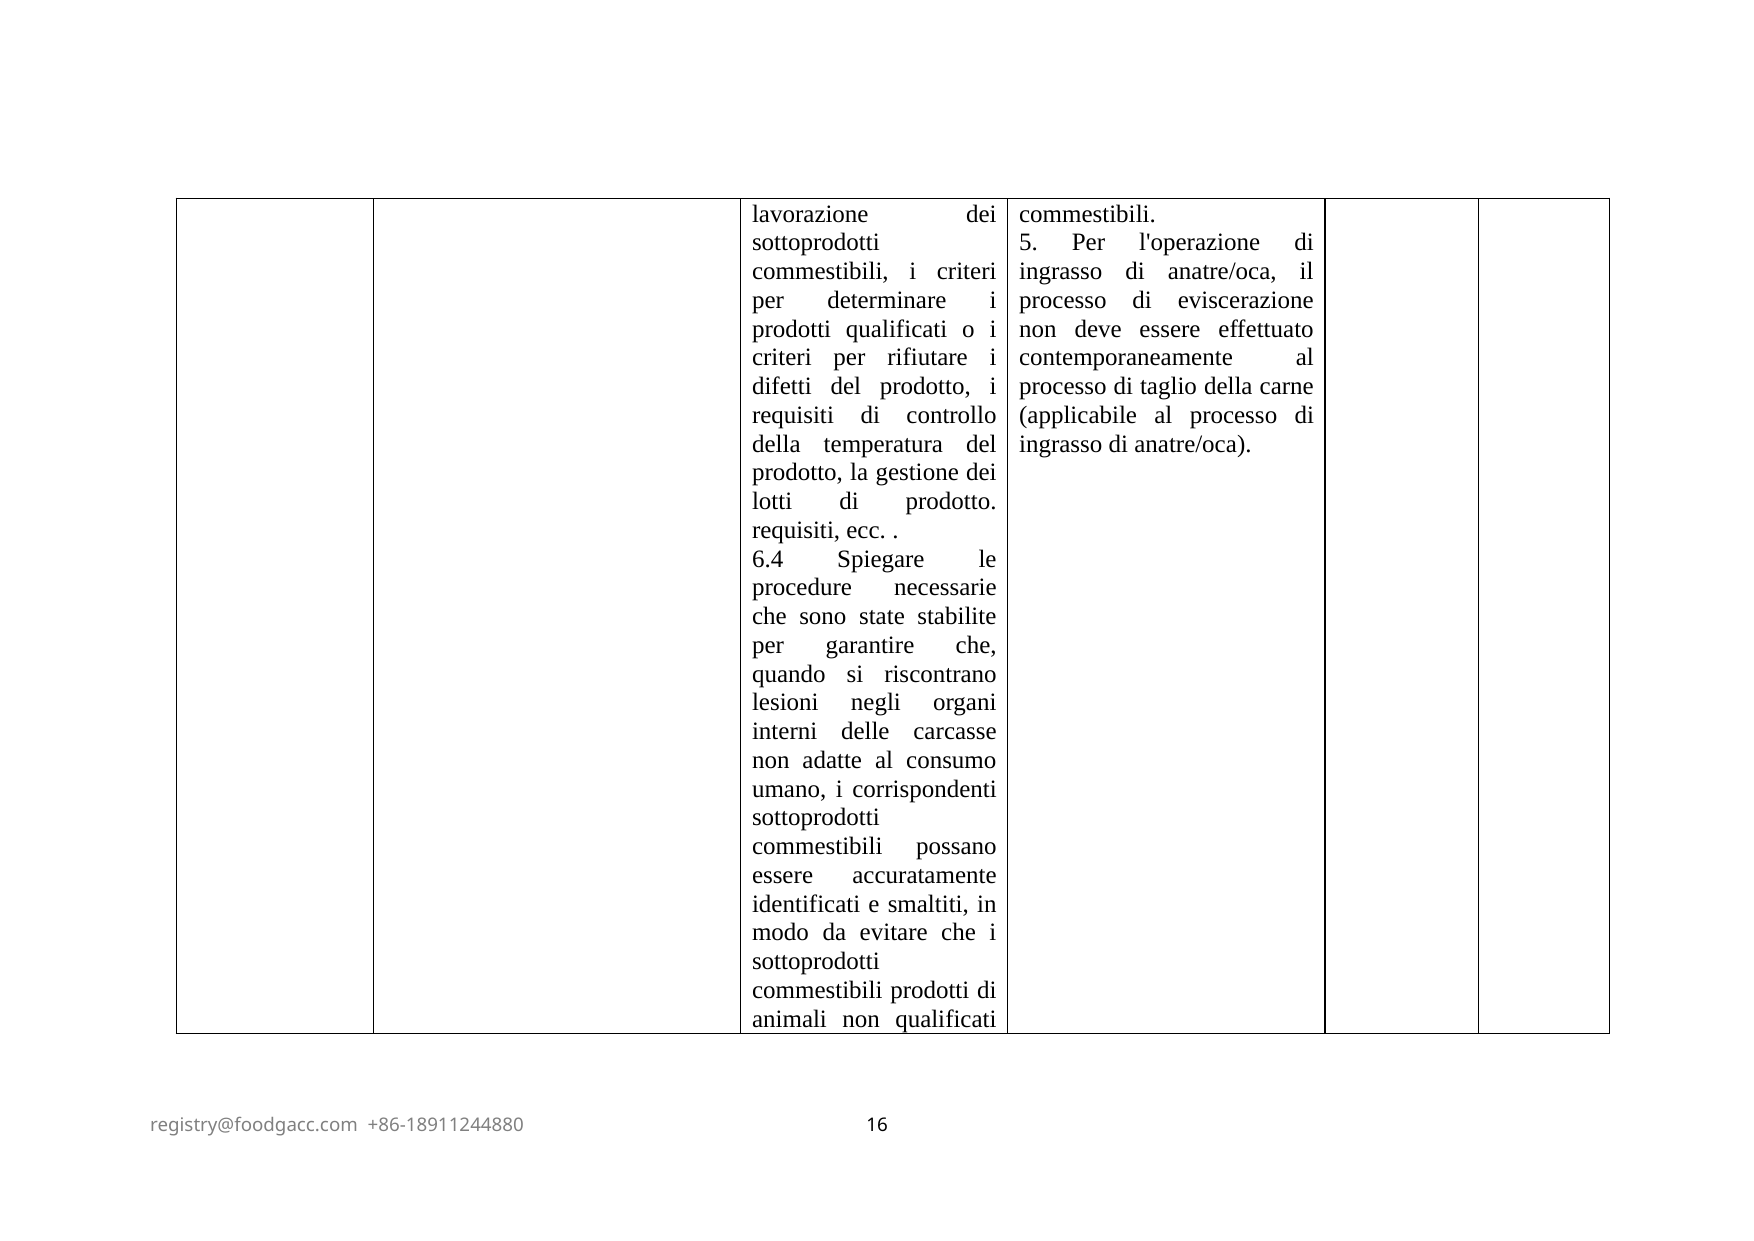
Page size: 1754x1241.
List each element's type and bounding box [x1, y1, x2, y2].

table_cell [374, 199, 740, 1032]
table_cell [1479, 199, 1609, 1032]
table_cell [1326, 199, 1478, 1032]
table_cell [177, 199, 373, 1032]
table_cell [1008, 199, 1324, 1032]
table_cell [741, 199, 1007, 1032]
